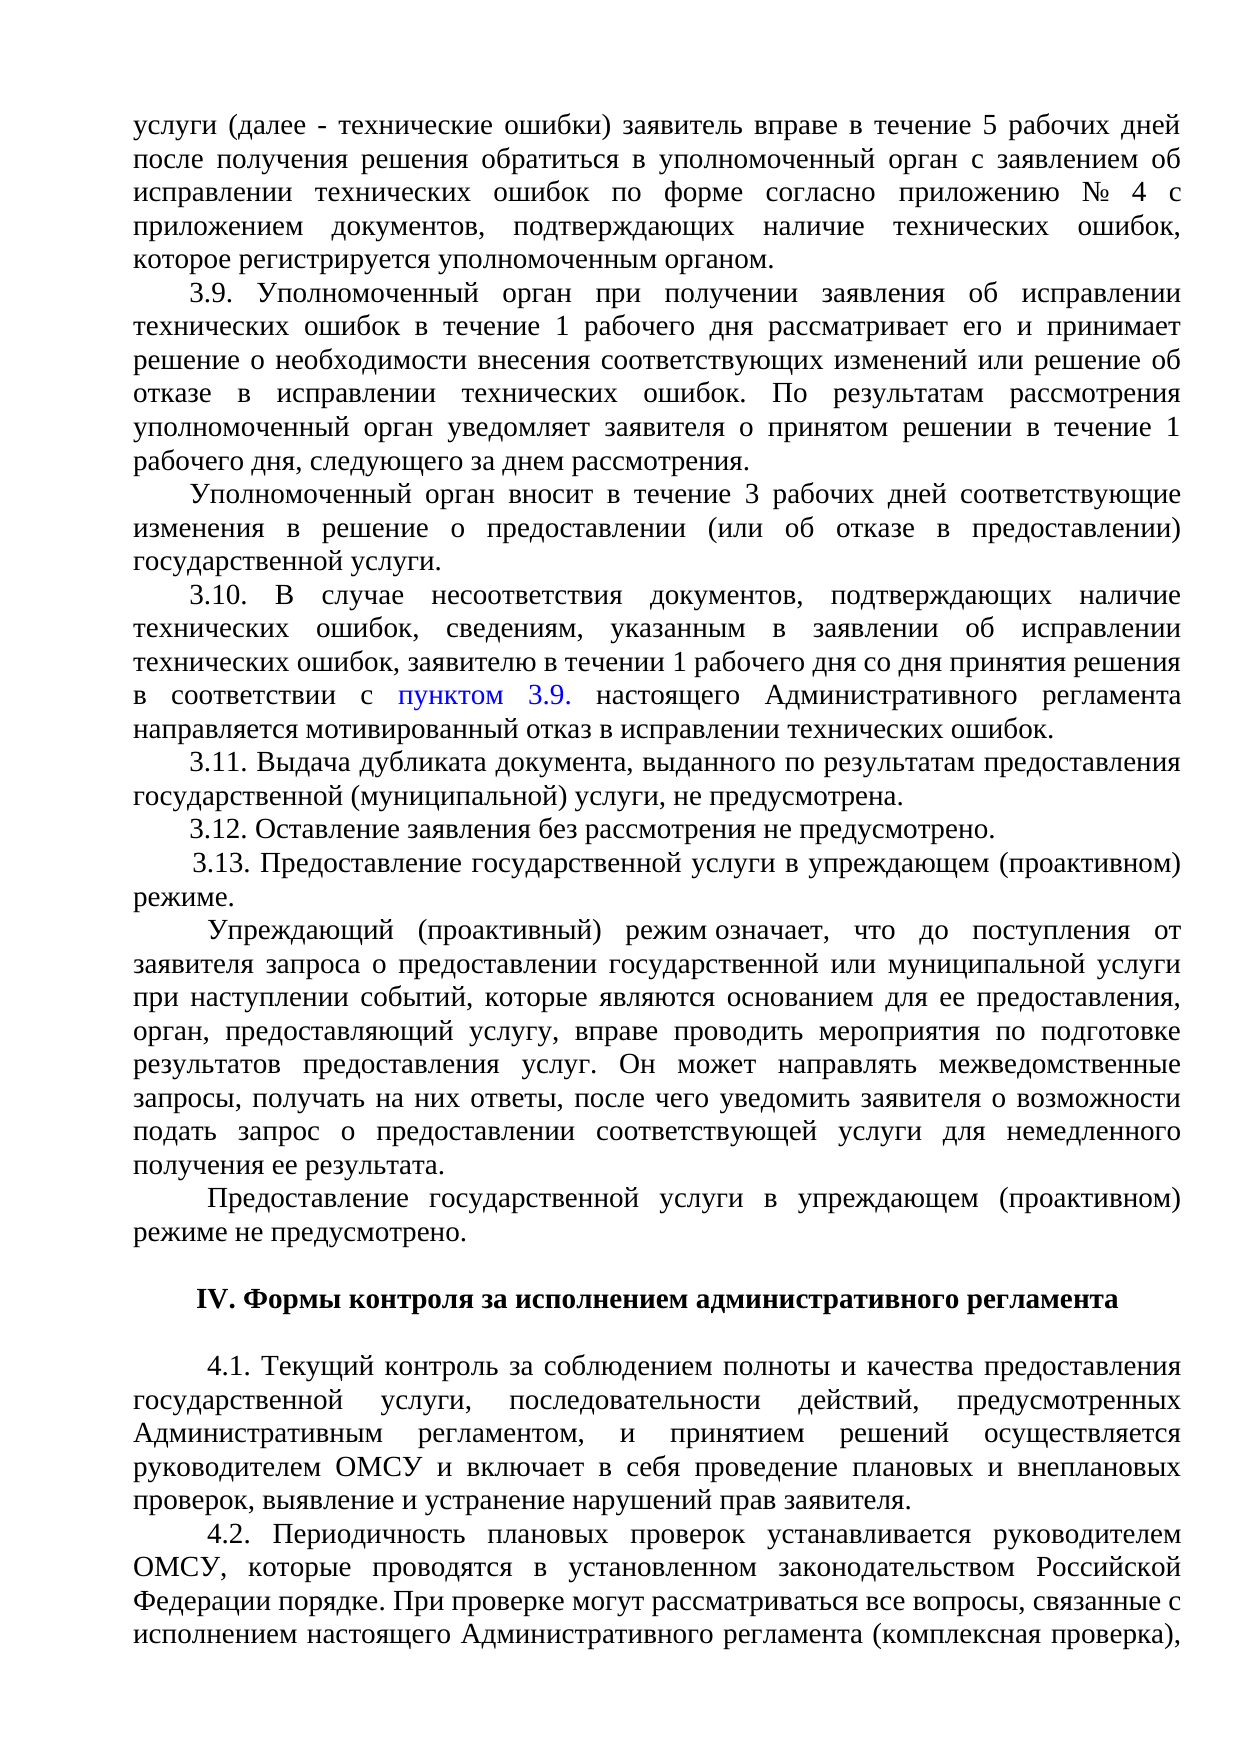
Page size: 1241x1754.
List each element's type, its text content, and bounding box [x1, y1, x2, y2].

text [133, 107, 1182, 275]
text 3.9. Уполномоченный орган при получении заявления об исправлении технических ошибок в течение 1 рабочего дня рассматривает его и принимает решение о необходимости внесения соответствующих изменений или решение об отказе в исправлении технических ошибок. По результатам рассмотрения уполномоченный орган уведомляет заявителя о принятом решении в течение 1 рабочего дня, следующего за днем рассмотрения. [133, 275, 1182, 476]
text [133, 1516, 1182, 1650]
text 3.13. Предоставление государственной услуги в упреждающем (проактивном) режиме. [133, 845, 1182, 912]
text Упреждающий (проактивный) режим означает, что до поступления от заявителя запроса о предоставлении государственной или муниципальной услуги при наступлении событий, которые являются основанием для ее предоставления, орган, предоставляющий услугу, вправе проводить мероприятия по подготовке результатов предоставления услуг. Он может направлять межведомственные запросы, получать на них ответы, после чего уведомить заявителя о возможности подать запрос о предоставлении соответствующей услуги для немедленного получения ее результата. [133, 912, 1182, 1181]
title IV. Формы контроля за исполнением административного регламента [133, 1281, 1182, 1315]
text 3.10. В случае несоответствия документов, подтверждающих наличие технических ошибок, сведениям, указанным в заявлении об исправлении технических ошибок, заявителю в течении 1 рабочего дня со дня принятия решения в соответствии с пунктом 3.9. настоящего Административного регламента направляется мотивированный отказ в исправлении технических ошибок. [133, 577, 1182, 744]
text Уполномоченный орган вносит в течение 3 рабочих дней соответствующие изменения в решение о предоставлении (или об отказе в предоставлении) государственной услуги. [133, 476, 1182, 577]
text 4.1. Текущий контроль за соблюдением полноты и качества предоставления государственной услуги, последовательности действий, предусмотренных Административным регламентом, и принятием решений осуществляется руководителем ОМСУ и включает в себя проведение плановых и внеплановых проверок, выявление и устранение нарушений прав заявителя. [133, 1348, 1182, 1516]
text Предоставление государственной услуги в упреждающем (проактивном) режиме не предусмотрено. [133, 1181, 1182, 1248]
text 3.11. Выдача дубликата документа, выданного по результатам предоставления государственной (муниципальной) услуги, не предусмотрена. [133, 744, 1182, 812]
text 3.12. Оставление заявления без рассмотрения не предусмотрено. [133, 812, 1182, 845]
